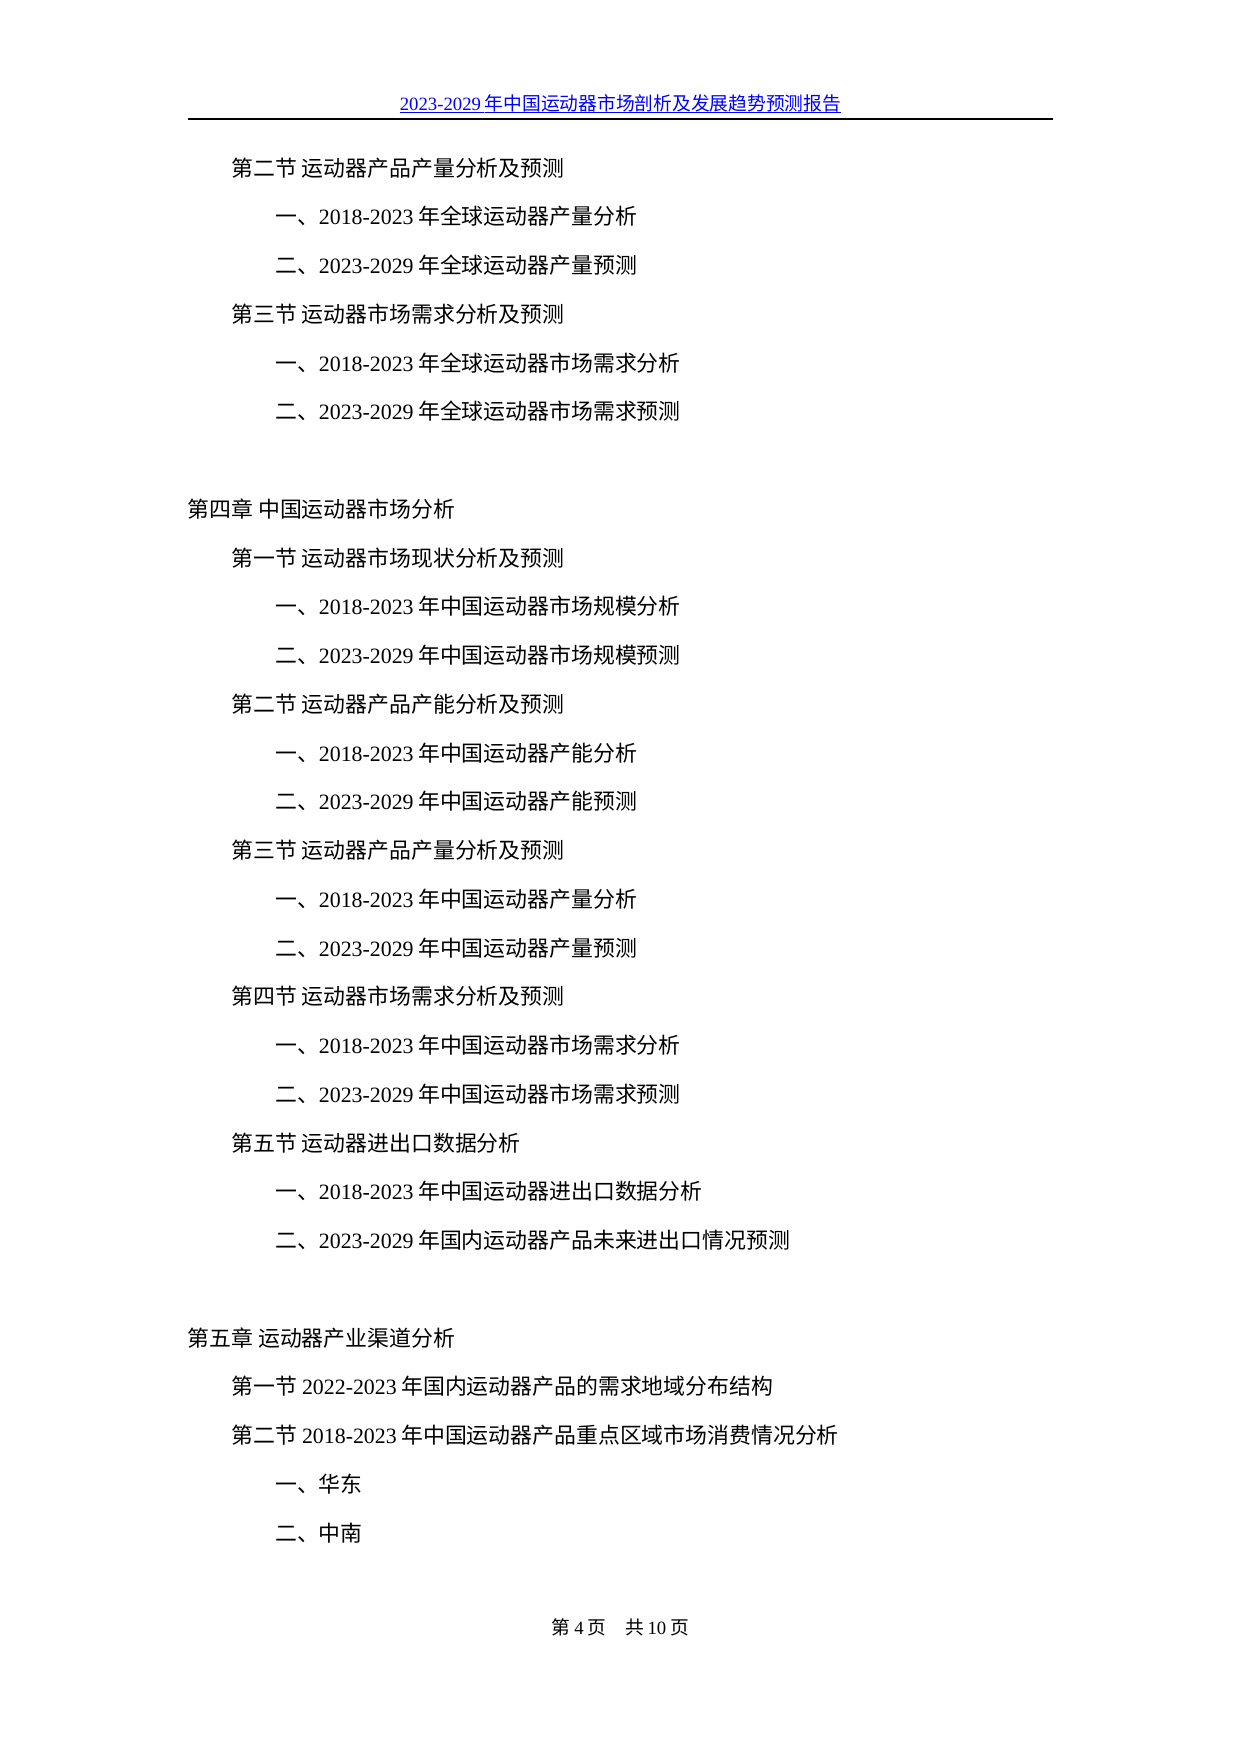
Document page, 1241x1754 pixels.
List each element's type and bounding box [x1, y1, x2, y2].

text [187, 150, 1053, 1548]
